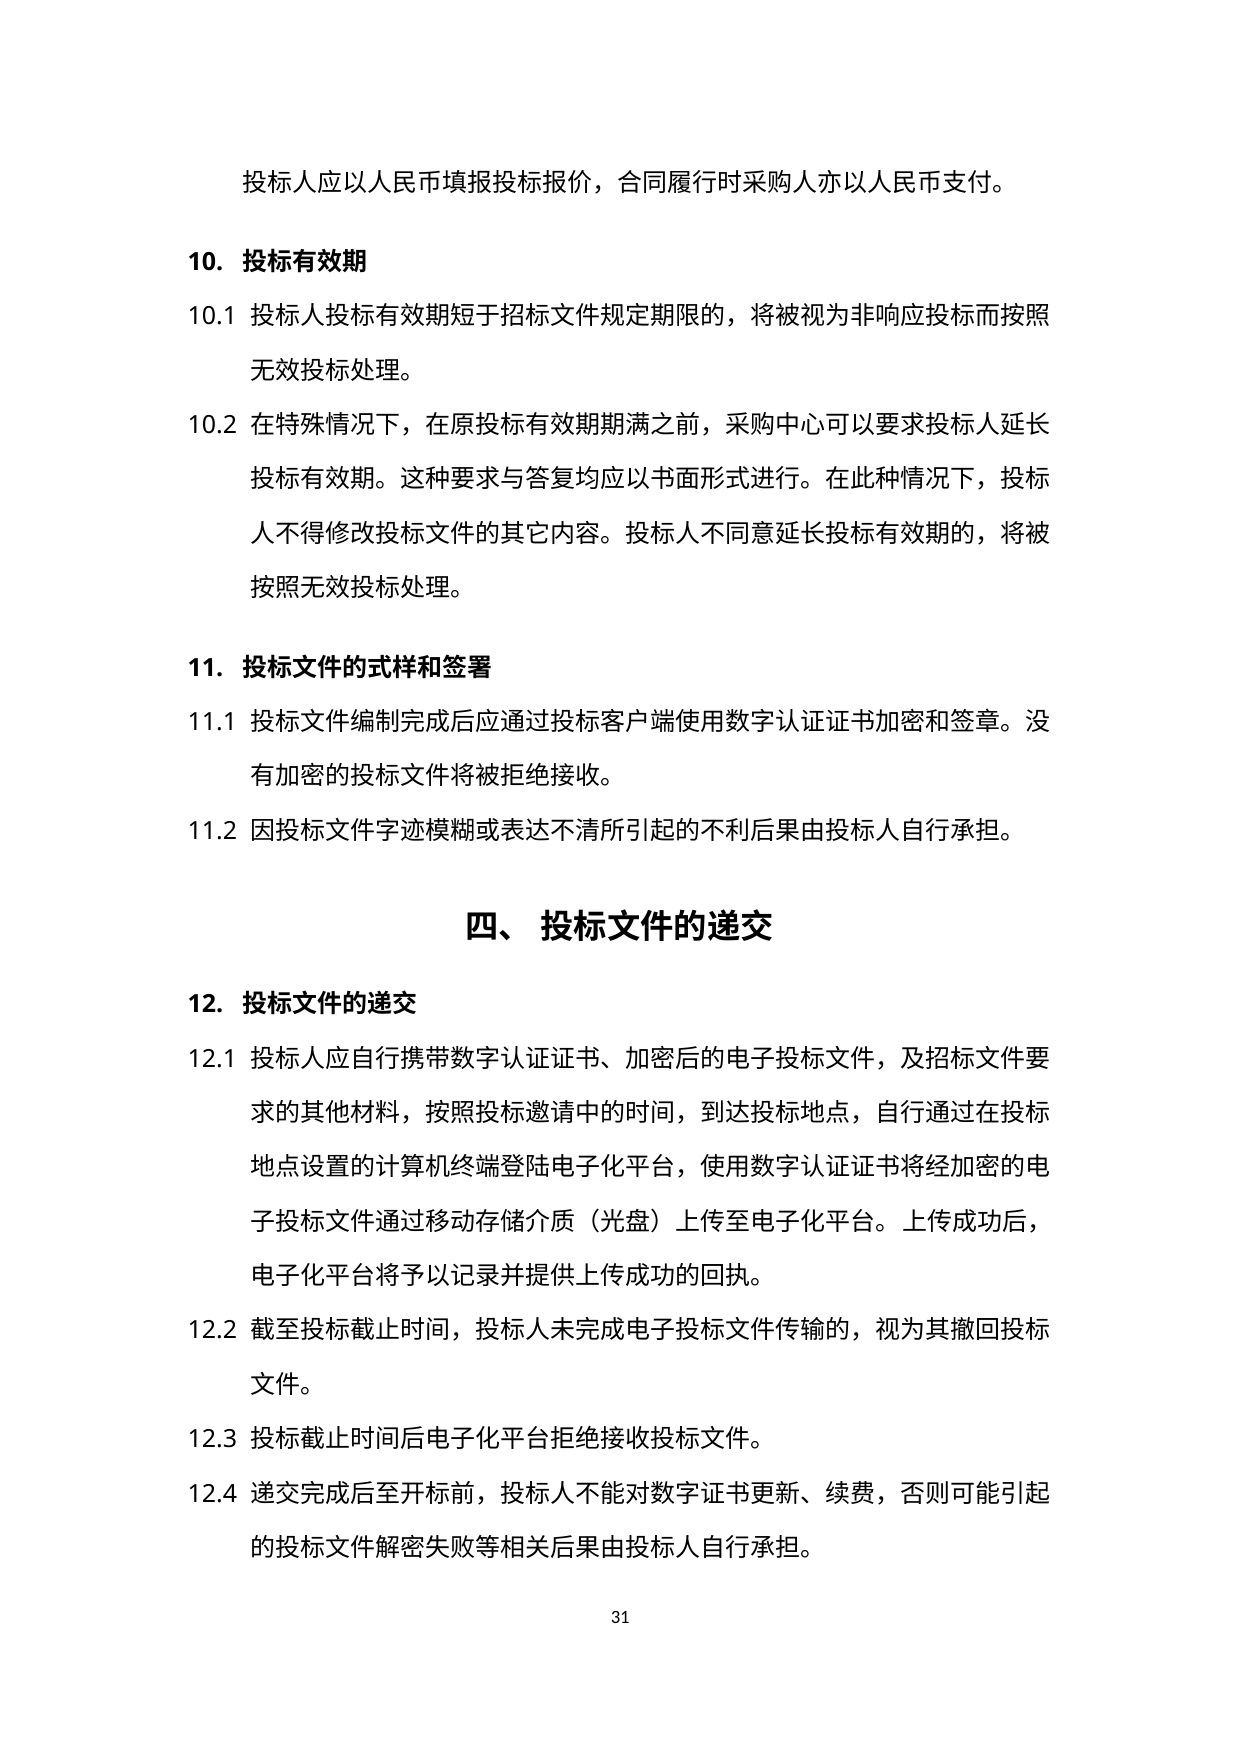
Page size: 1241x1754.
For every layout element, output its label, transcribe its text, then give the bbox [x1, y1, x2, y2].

list 投标截止时间后电子化平台拒绝接收投标文件。 [187, 1419, 1053, 1455]
list 投标人应自行携带数字认证证书、加密后的电子投标文件，及招标文件要求的其他材料，按照投标邀请中的时间，到达投标地点，自行通过在投标地点设置的计算机终端登陆电子化平台，使用数字认证证书将经加密的电子投标文件通过移动存储介质（光盘）上传至电子化平台。上传成功后，电子化平台将予以记录并提供上传成功的回执。 [187, 1038, 1053, 1292]
list 在特殊情况下，在原投标有效期期满之前，采购中心可以要求投标人延长投标有效期。这种要求与答复均应以书面形式进行。在此种情况下，投标人不得修改投标文件的其它内容。投标人不同意延长投标有效期的，将被按照无效投标处理。 [187, 404, 1053, 604]
list 投标有效期 [187, 241, 1053, 278]
list 投标文件的式样和签署 [187, 647, 1053, 683]
list 因投标文件字迹模糊或表达不清所引起的不利后果由投标人自行承担。 [187, 810, 1053, 846]
list 投标人投标有效期短于招标文件规定期限的，将被视为非响应投标而按照无效投标处理。 [187, 296, 1053, 386]
text 投标人应以人民币填报投标报价，合同履行时采购人亦以人民币支付。 [187, 162, 1053, 198]
list 投标文件的递交 [187, 984, 1053, 1020]
list 截至投标截止时间，投标人未完成电子投标文件传输的，视为其撤回投标文件。 [187, 1310, 1053, 1401]
list 递交完成后至开标前，投标人不能对数字证书更新、续费，否则可能引起的投标文件解密失败等相关后果由投标人自行承担。 [187, 1473, 1053, 1564]
list 投标文件编制完成后应通过投标客户端使用数字认证证书加密和签章。没有加密的投标文件将被拒绝接收。 [187, 701, 1053, 792]
subtitle 投标文件的递交 [186, 892, 1053, 957]
